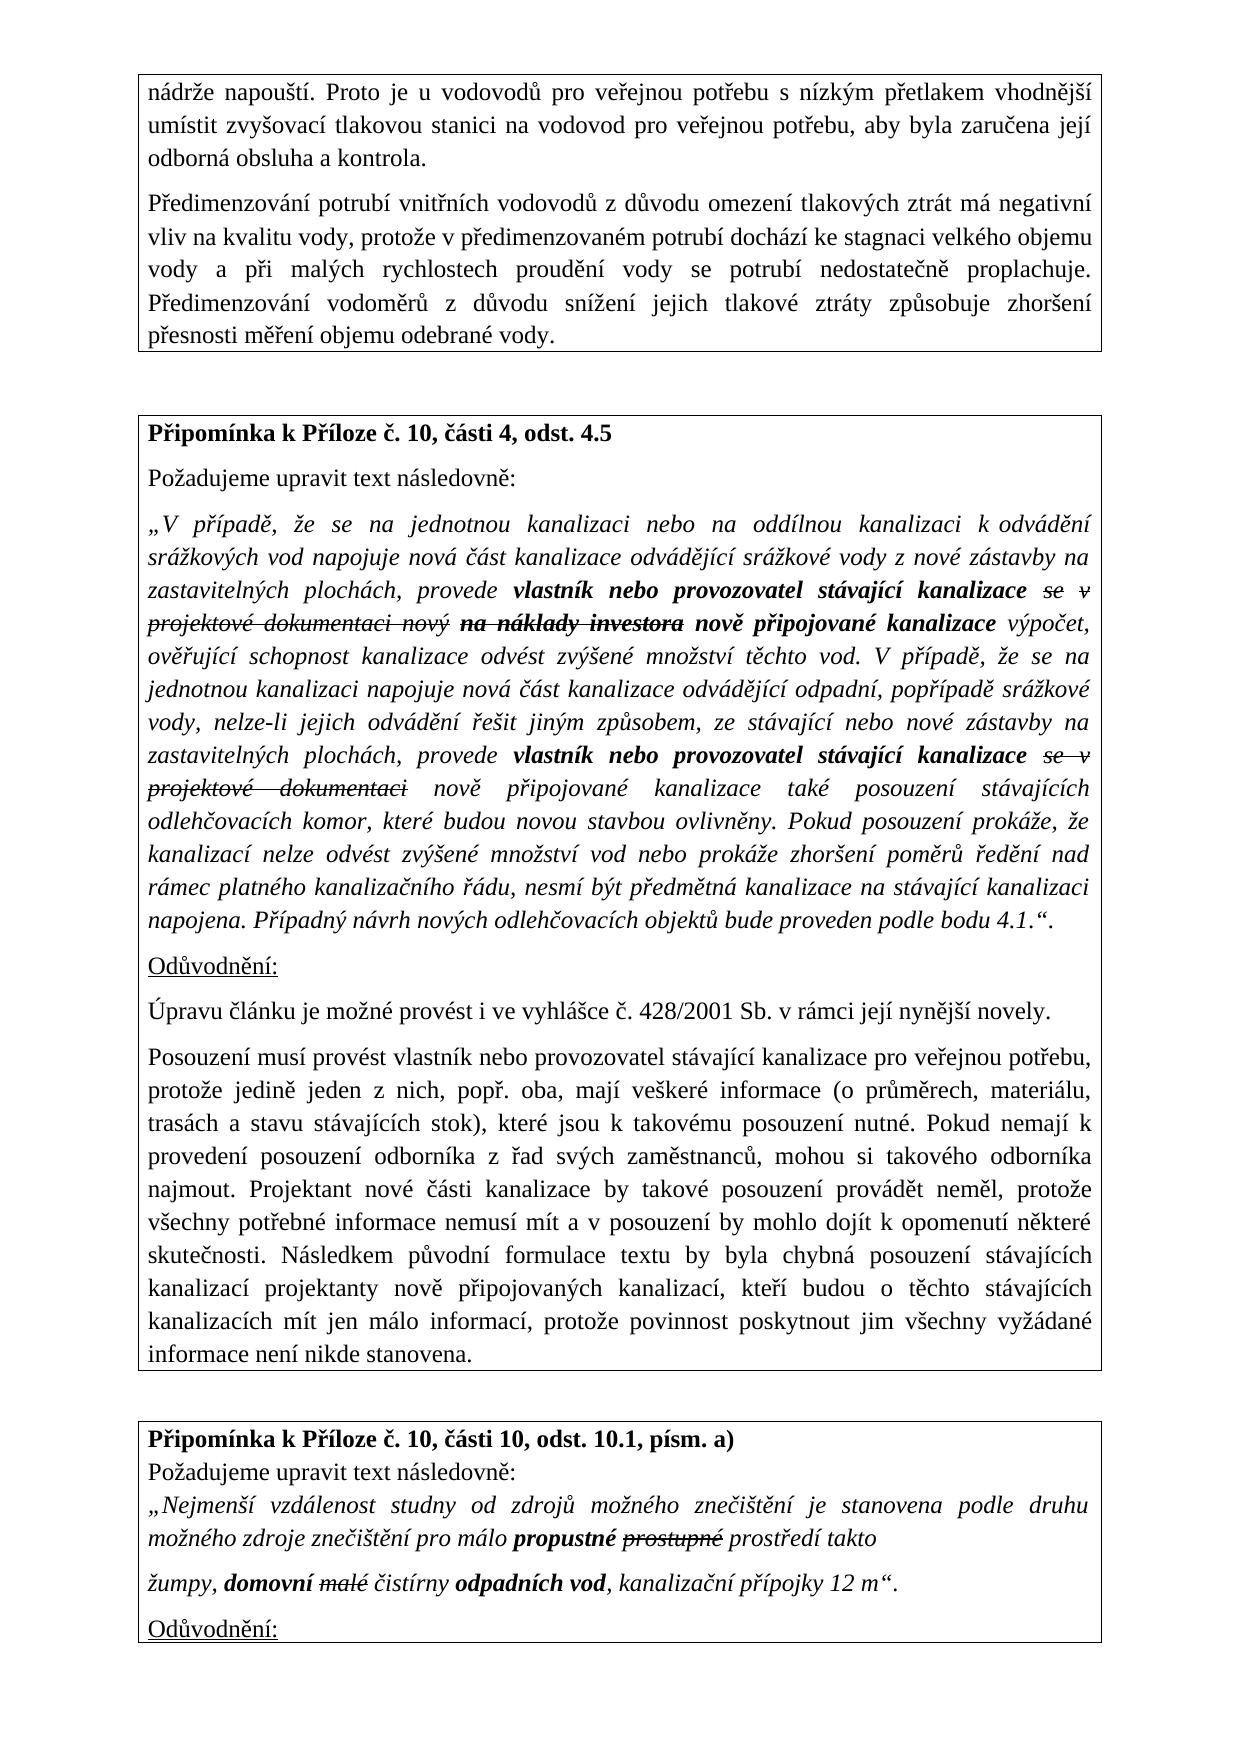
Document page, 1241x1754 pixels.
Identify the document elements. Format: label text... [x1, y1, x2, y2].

text Požadujeme upravit text následovně: [139, 460, 1101, 492]
list „Nejmenší vzdálenost studny od zdrojů možného znečištění je stanovena podle druhu možného zdroje znečištění pro málo propustné prostupné prostředí takto [139, 1487, 1101, 1552]
text Předimenzování potrubí vnitřních vodovodů z důvodu omezení tlakových ztrát má negativní vliv na kvalitu vody, protože v předimenzovaném potrubí dochází ke stagnaci velkého objemu vody a při malých rychlostech proudění vody se potrubí nedostatečně proplachuje. Předimenzování vodoměrů z důvodu snížení jejich tlakové ztráty způsobuje zhoršení přesnosti měření objemu odebrané vody. [139, 185, 1101, 351]
text žumpy, domovní malé čistírny odpadních vod, kanalizační přípojky 12 m“. [139, 1565, 1101, 1597]
text „V případě, že se na jednotnou kanalizaci nebo na oddílnou kanalizaci k odvádění srážkových vod napojuje nová část kanalizace odvádějící srážkové vody z nové zástavby na zastavitelných plochách, provede vlastník nebo provozovatel stávající kanalizace se v projektové dokumentaci nový na náklady investora nově připojované kanalizace výpočet, ověřující schopnost kanalizace odvést zvýšené množství těchto vod. V případě, že se na jednotnou kanalizaci napojuje nová část kanalizace odvádějící odpadní, popřípadě srážkové vody, nelze-li jejich odvádění řešit jiným způsobem, ze stávající nebo nové zástavby na zastavitelných plochách, provede vlastník nebo provozovatel stávající kanalizace se v projektové dokumentaci nově připojované kanalizace také posouzení stávajících odlehčovacích komor, které budou novou stavbou ovlivněny. Pokud posouzení prokáže, že kanalizací nelze odvést zvýšené množství vod nebo prokáže zhoršení poměrů ředění nad rámec platného kanalizačního řádu, nesmí být předmětná kanalizace na stávající kanalizaci napojena. Případný návrh nových odlehčovacích objektů bude proveden podle bodu 4.1.“. [139, 506, 1101, 934]
text Posouzení musí provést vlastník nebo provozovatel stávající kanalizace pro veřejnou potřebu, protože jedině jeden z nich, popř. oba, mají veškeré informace (o průměrech, materiálu, trasách a stavu stávajících stok), které jsou k takovému posouzení nutné. Pokud nemají k provedení posouzení odborníka z řad svých zaměstnanců, mohou si takového odborníka najmout. Projektant nové části kanalizace by takové posouzení provádět neměl, protože všechny potřebné informace nemusí mít a v posouzení by mohlo dojít k opomenutí některé skutečnosti. Následkem původní formulace textu by byla chybná posouzení stávajících kanalizací projektanty nově připojovaných kanalizací, kteří budou o těchto stávajících kanalizacích mít jen málo informací, protože povinnost poskytnout jim všechny vyžádané informace není nikde stanovena. [139, 1039, 1101, 1370]
text Úpravu článku je možné provést i ve vyhlášce č. 428/2001 Sb. v rámci její nynější novely. [139, 993, 1101, 1025]
list Připomínka k Příloze č. 10, části 4, odst. 4.5 [139, 416, 1101, 447]
list Požadujeme upravit text následovně: [139, 1454, 1101, 1486]
list Připomínka k Příloze č. 10, části 10, odst. 10.1, písm. a) [139, 1422, 1101, 1452]
text Odůvodnění: [139, 948, 1101, 979]
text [139, 75, 1101, 172]
text Odůvodnění: [139, 1611, 1101, 1642]
